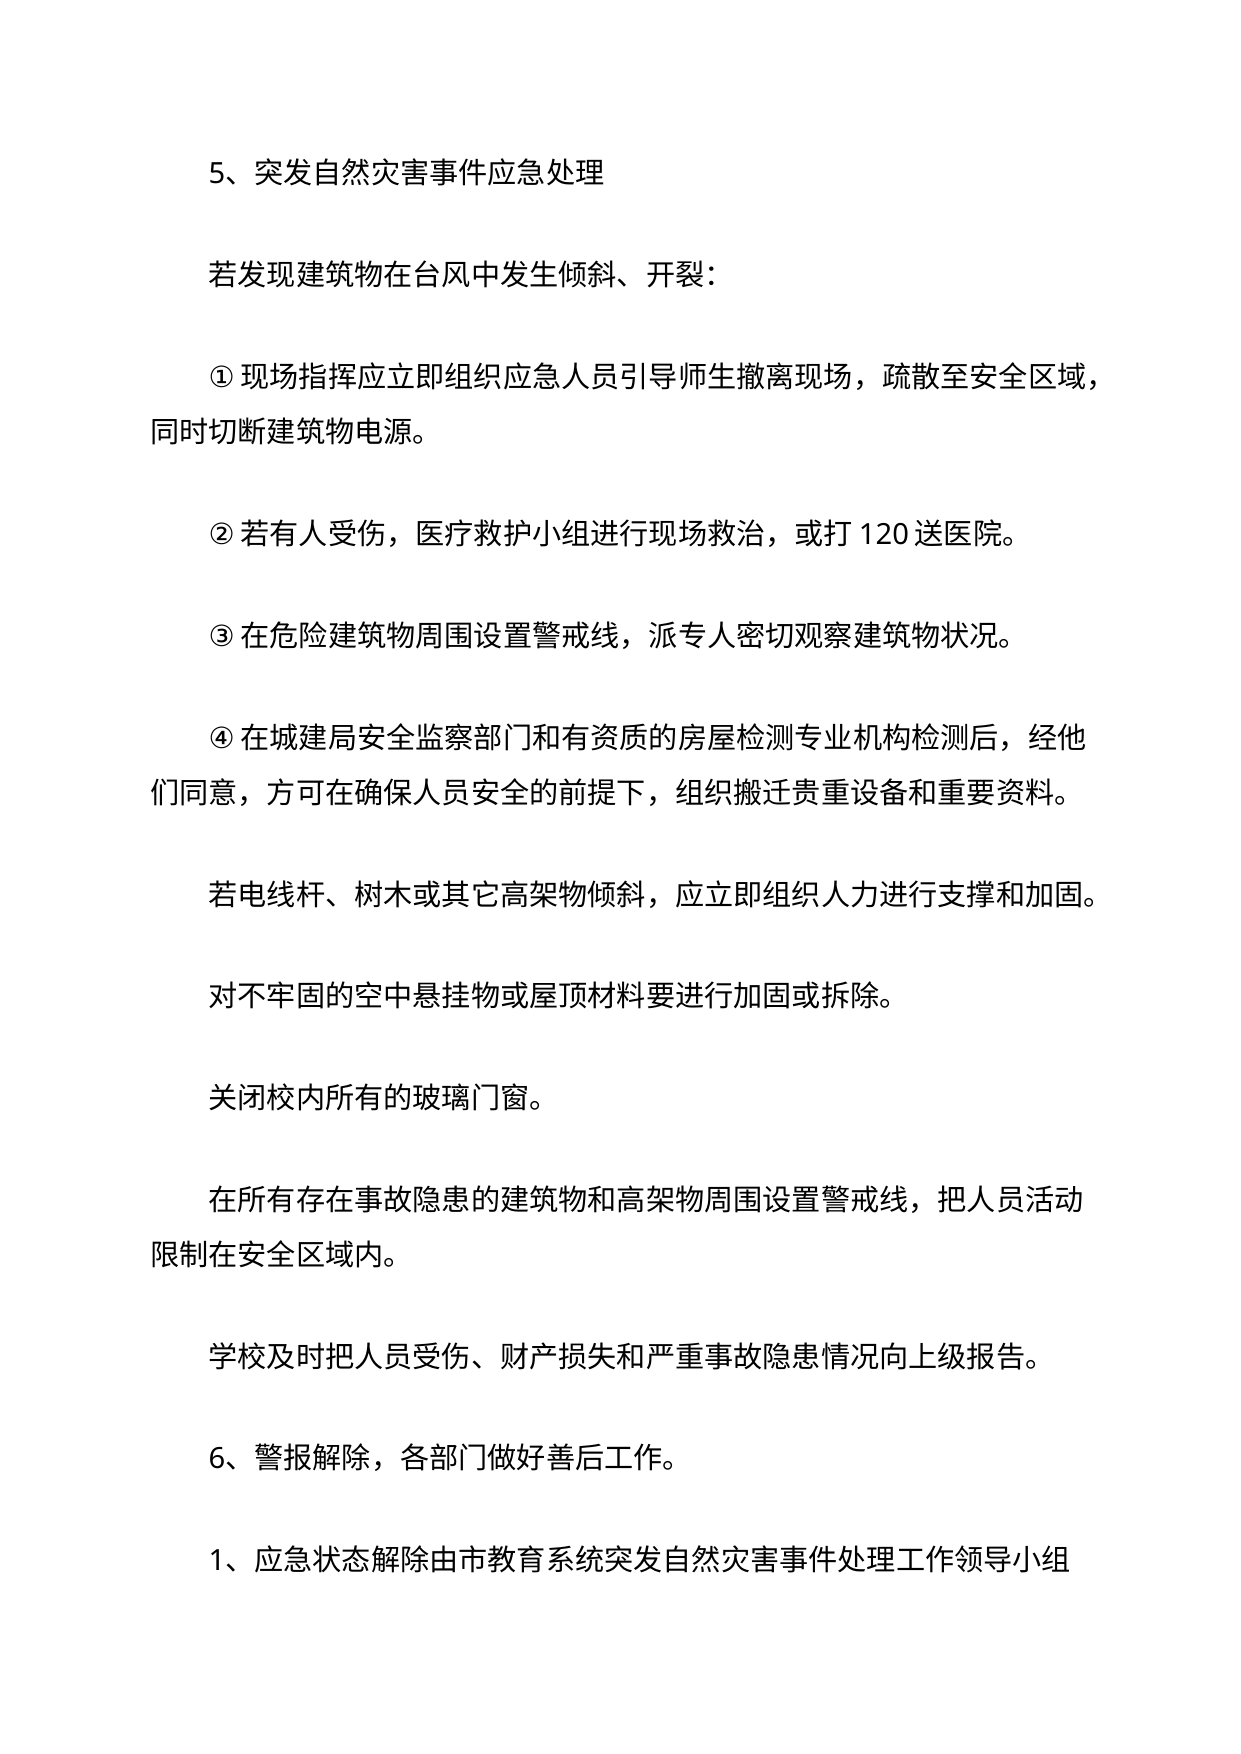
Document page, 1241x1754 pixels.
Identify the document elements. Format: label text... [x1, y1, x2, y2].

text ③在危险建筑物周围设置警戒线，派专人密切观察建筑物状况。 [150, 612, 1090, 655]
text ②若有人受伤，医疗救护小组进行现场救治，或打120送医院。 [150, 511, 1090, 553]
text 6、警报解除，各部门做好善后工作。 [150, 1435, 1090, 1477]
text 5、突发自然灾害事件应急处理 [150, 150, 1090, 192]
text 若电线杆、树木或其它高架物倾斜，应立即组织人力进行支撑和加固。 [150, 871, 1090, 913]
text 若发现建筑物在台风中发生倾斜、开裂： [150, 252, 1090, 294]
text 对不牢固的空中悬挂物或屋顶材料要进行加固或拆除。 [150, 973, 1090, 1015]
text 在所有存在事故隐患的建筑物和高架物周围设置警戒线，把人员活动限制在安全区域内。 [150, 1177, 1090, 1274]
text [150, 1537, 1090, 1579]
text ①现场指挥应立即组织应急人员引导师生撤离现场，疏散至安全区域，同时切断建筑物电源。 [150, 354, 1090, 451]
text 关闭校内所有的玻璃门窗。 [150, 1075, 1090, 1117]
text 学校及时把人员受伤、财产损失和严重事故隐患情况向上级报告。 [150, 1333, 1090, 1376]
text ④在城建局安全监察部门和有资质的房屋检测专业机构检测后，经他们同意，方可在确保人员安全的前提下，组织搬迁贵重设备和重要资料。 [150, 714, 1090, 812]
